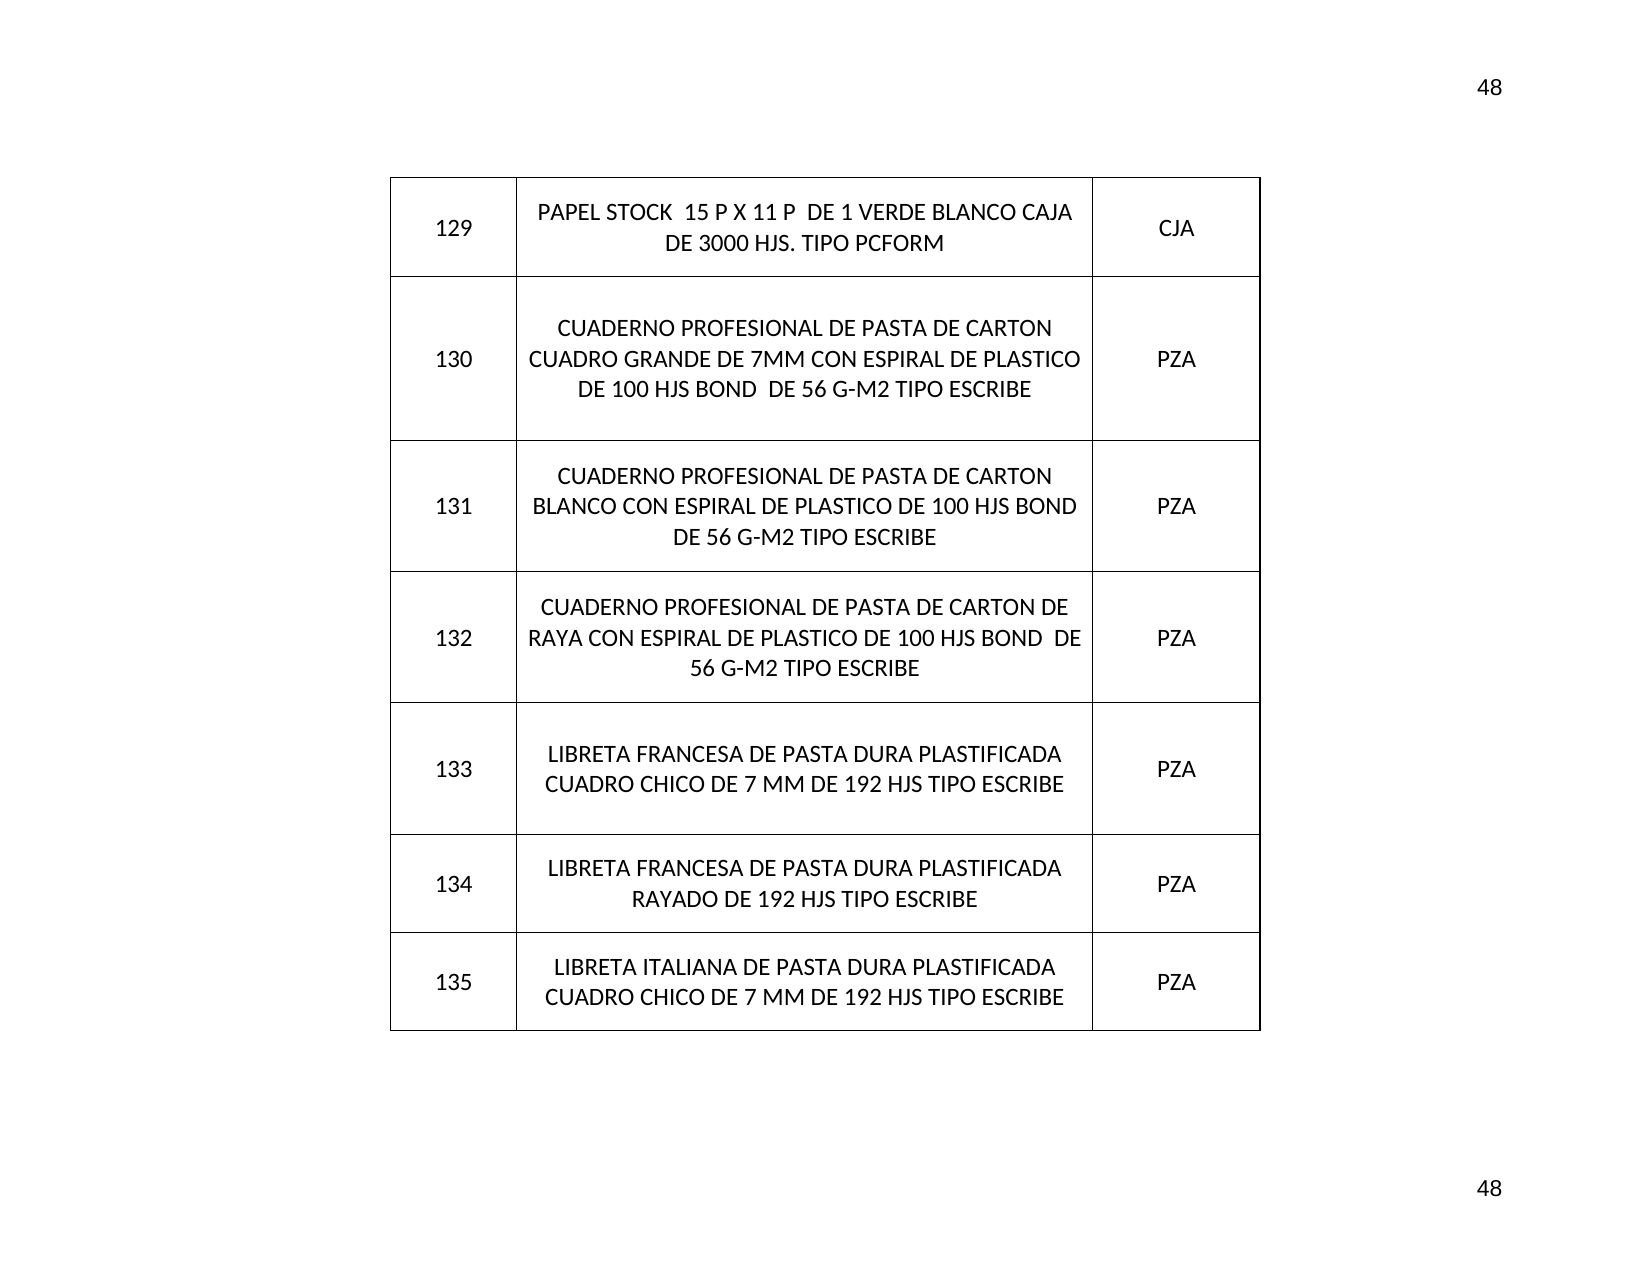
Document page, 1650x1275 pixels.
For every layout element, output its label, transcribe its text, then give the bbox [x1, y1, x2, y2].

table_cell LIBRETA ITALIANA DE PASTA DURA PLASTIFICADA CUADRO CHICO DE 7 MM DE 192 HJS TIPO ESCRIBE [517, 933, 1092, 1030]
table_cell PZA [1093, 703, 1259, 833]
table_cell LIBRETA FRANCESA DE PASTA DURA PLASTIFICADA RAYADO DE 192 HJS TIPO ESCRIBE [517, 835, 1092, 932]
table_cell PZA [1093, 277, 1259, 440]
table_cell PZA [1093, 441, 1259, 571]
table_cell PZA [1093, 933, 1259, 1030]
table_cell CJA [1093, 178, 1259, 276]
table_cell 130 [391, 277, 516, 440]
table_cell 132 [391, 572, 516, 702]
table_cell 135 [391, 933, 516, 1030]
table_cell 129 [391, 178, 516, 276]
table_cell 133 [391, 703, 516, 833]
table_cell LIBRETA FRANCESA DE PASTA DURA PLASTIFICADA CUADRO CHICO DE 7 MM DE 192 HJS TIPO ESCRIBE [517, 703, 1092, 833]
table_cell 134 [391, 835, 516, 932]
table_cell PZA [1093, 835, 1259, 932]
table_cell PAPEL STOCK 15 P X 11 P DE 1 VERDE BLANCO CAJA DE 3000 HJS. TIPO PCFORM [517, 178, 1092, 276]
table_cell CUADERNO PROFESIONAL DE PASTA DE CARTON CUADRO GRANDE DE 7MM CON ESPIRAL DE PLASTICO DE 100 HJS BOND DE 56 G-M2 TIPO ESCRIBE [517, 277, 1092, 440]
table_cell 131 [391, 441, 516, 571]
table_cell PZA [1093, 572, 1259, 702]
table_cell CUADERNO PROFESIONAL DE PASTA DE CARTON DE RAYA CON ESPIRAL DE PLASTICO DE 100 HJS BOND DE 56 G-M2 TIPO ESCRIBE [517, 572, 1092, 702]
table_cell CUADERNO PROFESIONAL DE PASTA DE CARTON BLANCO CON ESPIRAL DE PLASTICO DE 100 HJS BOND DE 56 G-M2 TIPO ESCRIBE [517, 441, 1092, 571]
